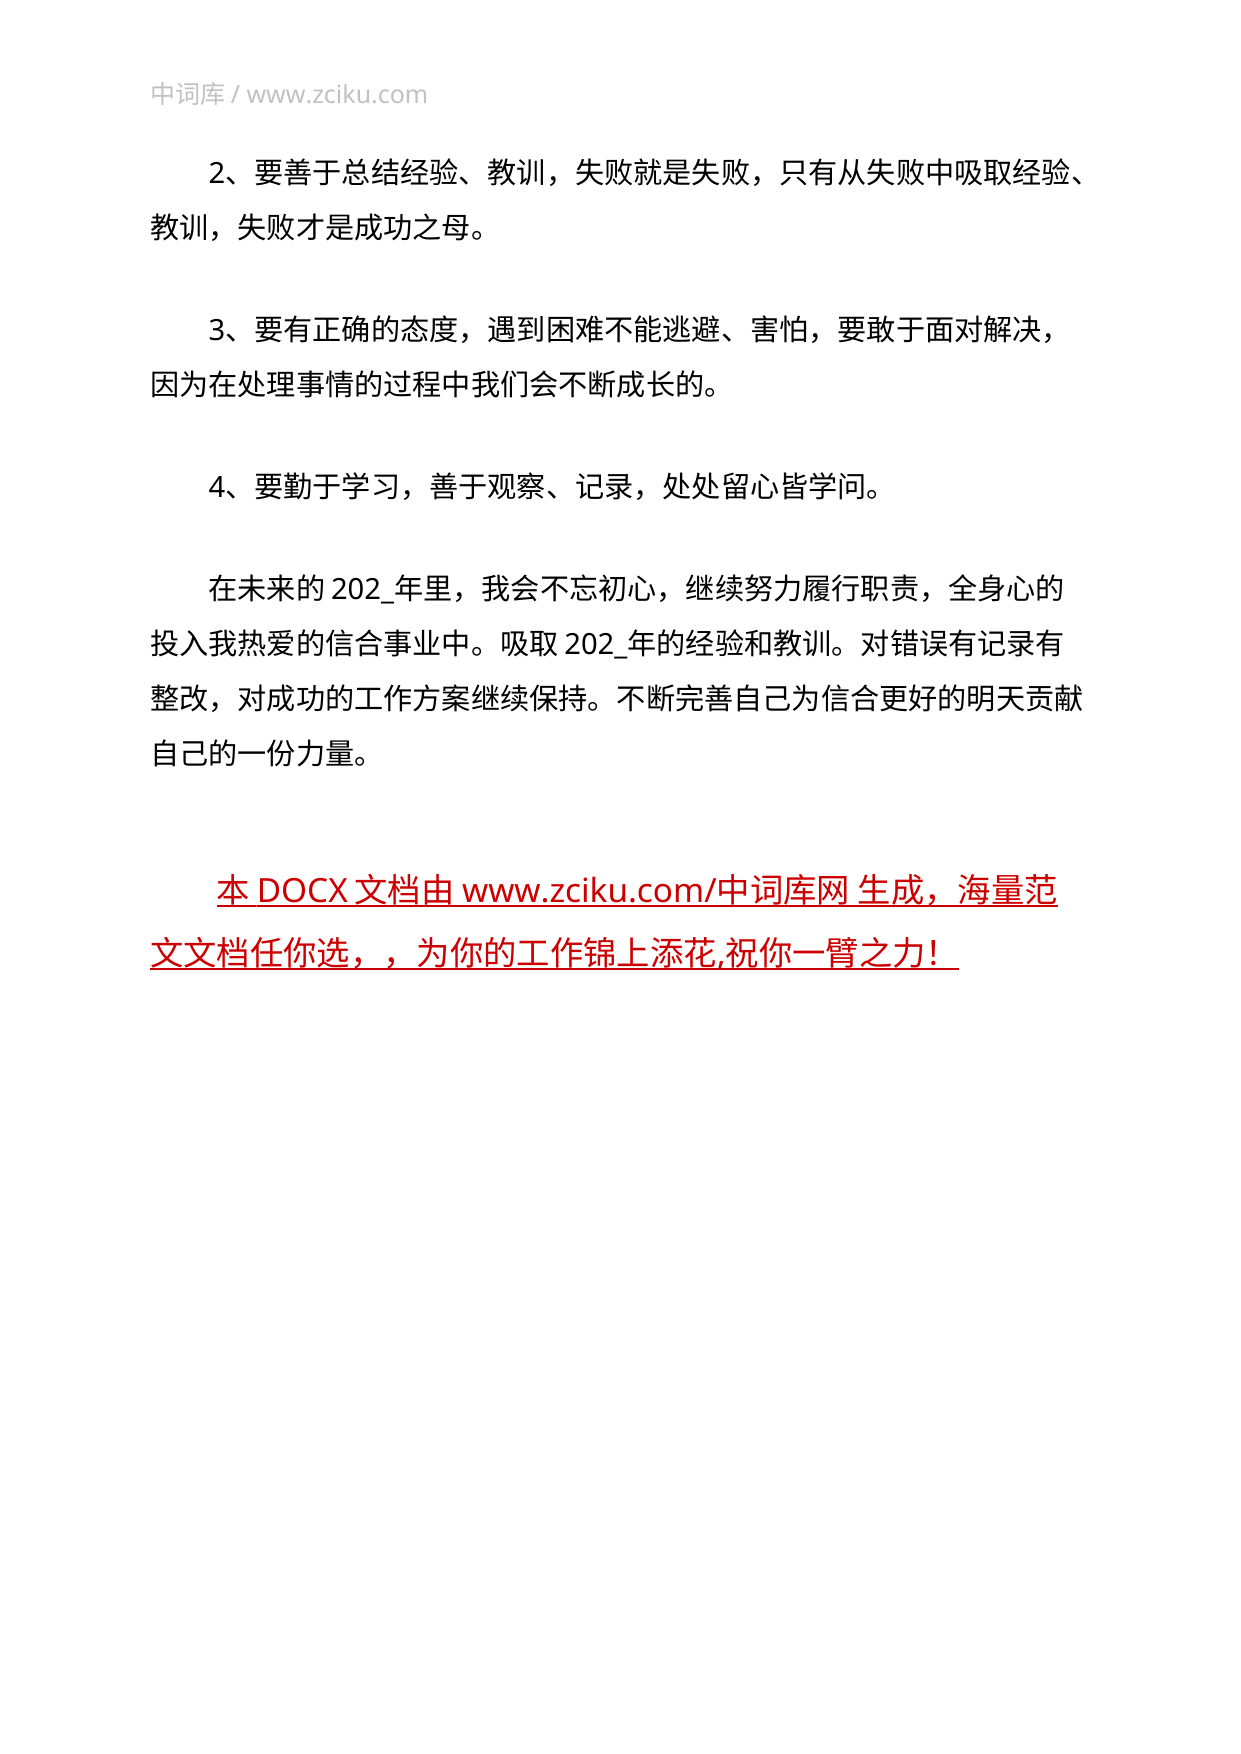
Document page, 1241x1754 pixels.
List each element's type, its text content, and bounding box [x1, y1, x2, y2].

text 在未来的202_年里，我会不忘初心，继续努力履行职责，全身心的投入我热爱的信合事业中。吸取202_年的经验和教训。对错误有记录有整改，对成功的工作方案继续保持。不断完善自己为信合更好的明天贡献自己的一份力量。 [150, 566, 1090, 773]
text 本DOCX文档由 www.zciku.com/中词库网 生成，海量范文文档任你选，，为你的工作锦上添花,祝你一臂之力！ [150, 863, 1090, 975]
text 4、要勤于学习，善于观察、记录，处处留心皆学问。 [150, 463, 1090, 506]
text 2、要善于总结经验、教训，失败就是失败，只有从失败中吸取经验、教训，失败才是成功之母。 [150, 150, 1090, 247]
text 3、要有正确的态度，遇到困难不能逃避、害怕，要敢于面对解决，因为在处理事情的过程中我们会不断成长的。 [150, 307, 1090, 404]
